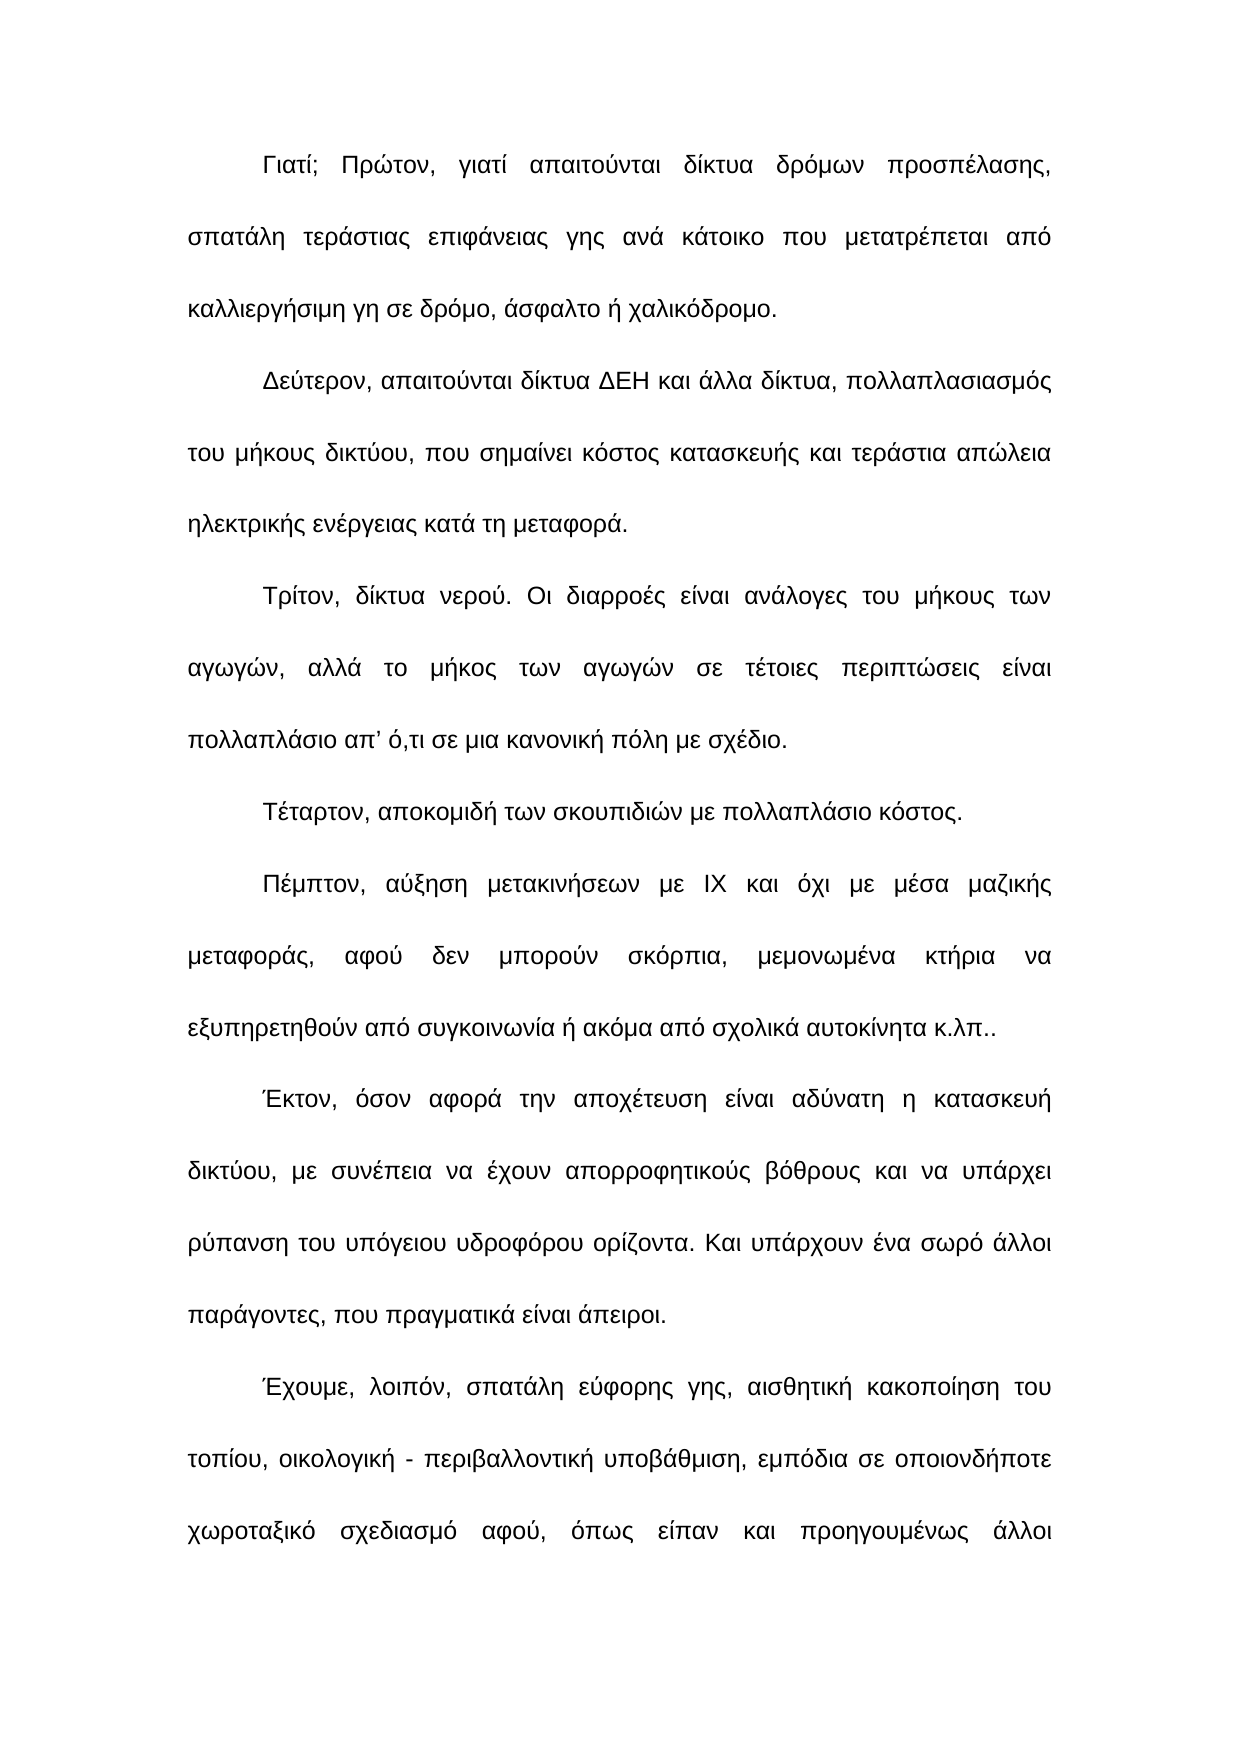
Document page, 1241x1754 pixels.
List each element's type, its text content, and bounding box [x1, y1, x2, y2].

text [187, 1372, 1053, 1544]
text Δεύτερον, απαιτούνται δίκτυα ΔΕΗ και άλλα δίκτυα, πολλαπλασιασμός του μήκους δικτύου, που σημαίνει κόστος κατασκευής και τεράστια απώλεια ηλεκτρικής ενέργειας κατά τη μεταφορά. [187, 366, 1053, 538]
text Πέμπτον, αύξηση μετακινήσεων με ΙΧ και όχι με μέσα μαζικής μεταφοράς, αφού δεν μπορούν σκόρπια, μεμονωμένα κτήρια να εξυπηρετηθούν από συγκοινωνία ή ακόμα από σχολικά αυτοκίνητα κ.λπ.. [187, 869, 1053, 1041]
text Τρίτον, δίκτυα νερού. Οι διαρροές είναι ανάλογες του μήκους των αγωγών, αλλά το μήκος των αγωγών σε τέτοιες περιπτώσεις είναι πολλαπλάσιο απ’ ό,τι σε μια κανονική πόλη με σχέδιο. [187, 581, 1053, 754]
text Τέταρτον, αποκομιδή των σκουπιδιών με πολλαπλάσιο κόστος. [187, 797, 1053, 826]
text Γιατί; Πρώτον, γιατί απαιτούνται δίκτυα δρόμων προσπέλασης, σπατάλη τεράστιας επιφάνειας γης ανά κάτοικο που μετατρέπεται από καλλιεργήσιμη γη σε δρόμο, άσφαλτο ή χαλικόδρομο. [187, 150, 1053, 322]
text Έκτον, όσον αφορά την αποχέτευση είναι αδύνατη η κατασκευή δικτύου, με συνέπεια να έχουν απορροφητικούς βόθρους και να υπάρχει ρύπανση του υπόγειου υδροφόρου ορίζοντα. Και υπάρχουν ένα σωρό άλλοι παράγοντες, που πραγματικά είναι άπειροι. [187, 1084, 1053, 1329]
